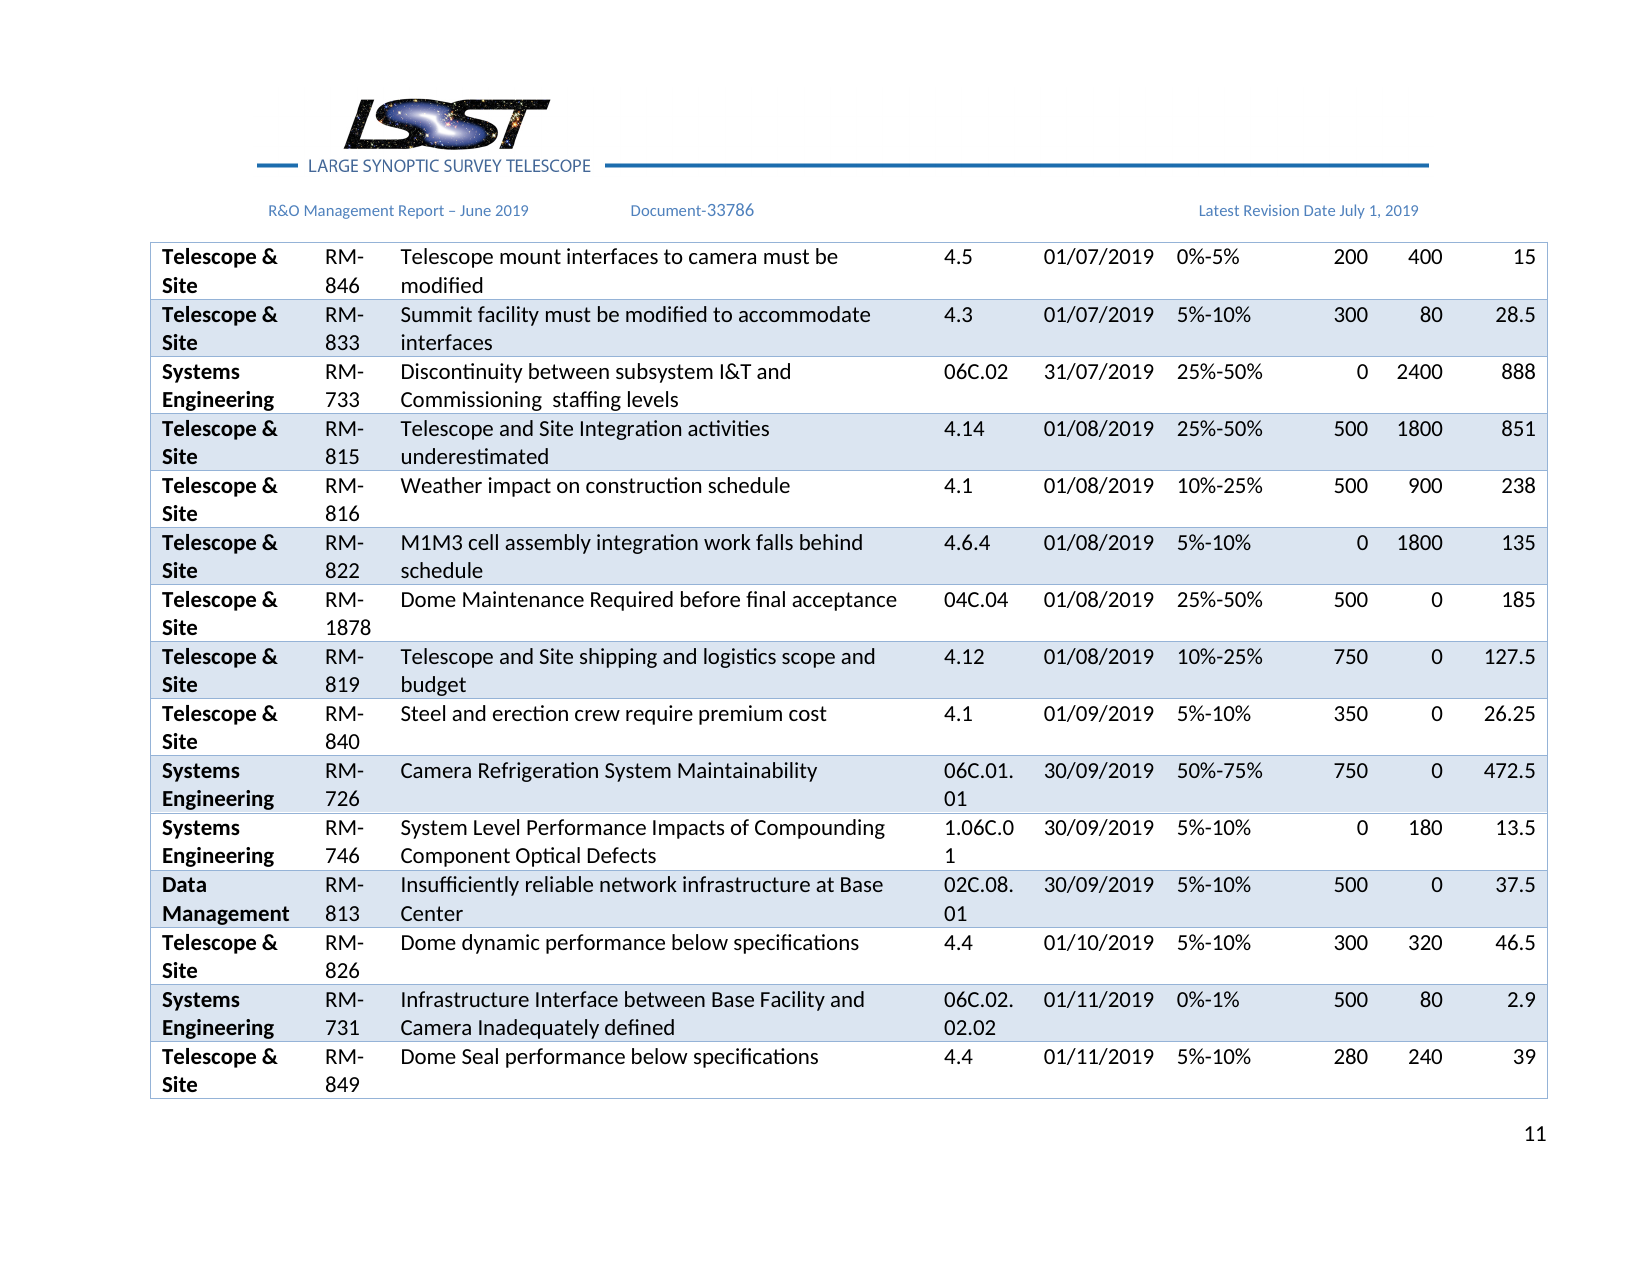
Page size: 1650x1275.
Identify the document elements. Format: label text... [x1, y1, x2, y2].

table_cell 4.1 [933, 471, 1026, 527]
table_cell 0 [1277, 357, 1379, 413]
table_cell 26.25 [1454, 699, 1547, 755]
table_cell Telescope mount interfaces to camera must be modified [389, 243, 933, 299]
table_cell 500 [1277, 471, 1379, 527]
table_cell 5%-10% [1165, 1042, 1277, 1098]
table_cell 30/09/2019 [1026, 814, 1165, 869]
table_cell 0 [1379, 585, 1454, 641]
table_cell 500 [1277, 985, 1379, 1041]
table_cell 30/09/2019 [1026, 756, 1165, 812]
table_cell 500 [1277, 414, 1379, 470]
table_cell 320 [1379, 928, 1454, 984]
table_cell 25%-50% [1165, 585, 1277, 641]
table_cell 4.4 [933, 1042, 1026, 1098]
table_cell RM-726 [314, 756, 389, 812]
table_cell Dome Maintenance Required before final acceptance [389, 585, 933, 641]
table_cell Systems Engineering [151, 985, 314, 1041]
table_cell 1.06C.01 [933, 814, 1026, 869]
table_cell Telescope & Site [151, 1042, 314, 1098]
picture [252, 87, 1435, 177]
table_cell Dome Seal performance below specifications [389, 1042, 933, 1098]
table_cell RM-1878 [314, 585, 389, 641]
table_cell 15 [1454, 243, 1547, 299]
table_cell Systems Engineering [151, 814, 314, 869]
table_cell 25%-50% [1165, 357, 1277, 413]
table_cell Infrastructure Interface between Base Facility and Camera Inadequately defined [389, 985, 933, 1041]
table_cell RM-816 [314, 471, 389, 527]
table_cell RM-822 [314, 528, 389, 584]
table_cell Telescope & Site [151, 642, 314, 698]
table_cell Telescope & Site [151, 528, 314, 584]
table_cell 01/11/2019 [1026, 985, 1165, 1041]
table_cell 01/09/2019 [1026, 699, 1165, 755]
table_cell RM-815 [314, 414, 389, 470]
table_cell RM-849 [314, 1042, 389, 1098]
table_cell RM-833 [314, 300, 389, 356]
table_cell 300 [1277, 300, 1379, 356]
table_cell RM-733 [314, 357, 389, 413]
table_cell 4.4 [933, 928, 1026, 984]
table_cell Telescope & Site [151, 414, 314, 470]
table_cell 500 [1277, 871, 1379, 927]
table_cell 135 [1454, 528, 1547, 584]
table_cell 06C.02 [933, 357, 1026, 413]
table_cell 01/08/2019 [1026, 642, 1165, 698]
table_cell 900 [1379, 471, 1454, 527]
table_cell 0 [1379, 756, 1454, 812]
table_cell Weather impact on construction schedule [389, 471, 933, 527]
table_cell Telescope & Site [151, 585, 314, 641]
table_cell 46.5 [1454, 928, 1547, 984]
table_cell 2400 [1379, 357, 1454, 413]
table_cell Telescope and Site Integration activities underestimated [389, 414, 933, 470]
table_cell 04C.04 [933, 585, 1026, 641]
table_cell 4.3 [933, 300, 1026, 356]
table_cell 280 [1277, 1042, 1379, 1098]
table_cell Telescope & Site [151, 243, 314, 299]
table_cell 5%-10% [1165, 300, 1277, 356]
table_cell Telescope & Site [151, 699, 314, 755]
table_cell 4.12 [933, 642, 1026, 698]
table_cell Telescope & Site [151, 928, 314, 984]
table_cell 37.5 [1454, 871, 1547, 927]
table_cell 750 [1277, 756, 1379, 812]
table_cell 31/07/2019 [1026, 357, 1165, 413]
table_cell 851 [1454, 414, 1547, 470]
table_cell 0 [1277, 814, 1379, 869]
table_cell 238 [1454, 471, 1547, 527]
table_cell 0 [1379, 871, 1454, 927]
table_cell 10%-25% [1165, 642, 1277, 698]
table_cell 39 [1454, 1042, 1547, 1098]
table_cell 127.5 [1454, 642, 1547, 698]
table_cell RM-846 [314, 243, 389, 299]
table_cell 200 [1277, 243, 1379, 299]
table_cell 2.9 [1454, 985, 1547, 1041]
table_cell 888 [1454, 357, 1547, 413]
table_cell 01/08/2019 [1026, 471, 1165, 527]
table_cell Insufficiently reliable network infrastructure at Base Center [389, 871, 933, 927]
table_cell 01/08/2019 [1026, 585, 1165, 641]
table_cell M1M3 cell assembly integration work falls behind schedule [389, 528, 933, 584]
table_cell 1800 [1379, 414, 1454, 470]
table_cell System Level Performance Impacts of Compounding Component Optical Defects [389, 814, 933, 869]
table_cell 180 [1379, 814, 1454, 869]
table_cell Dome dynamic performance below specifications [389, 928, 933, 984]
table_cell Telescope & Site [151, 300, 314, 356]
table_cell 1800 [1379, 528, 1454, 584]
table_cell 80 [1379, 300, 1454, 356]
table_cell 10%-25% [1165, 471, 1277, 527]
table_cell 01/08/2019 [1026, 528, 1165, 584]
table_cell 50%-75% [1165, 756, 1277, 812]
table_cell RM-840 [314, 699, 389, 755]
table_cell 06C.01.01 [933, 756, 1026, 812]
table_cell RM-813 [314, 871, 389, 927]
table_cell 750 [1277, 642, 1379, 698]
table_cell Discontinuity between subsystem I&T and Commissioning staffing levels [389, 357, 933, 413]
table_cell Systems Engineering [151, 756, 314, 812]
table_cell 0%-1% [1165, 985, 1277, 1041]
table_cell 5%-10% [1165, 814, 1277, 869]
table_cell RM-819 [314, 642, 389, 698]
table_cell Telescope & Site [151, 471, 314, 527]
table_cell Telescope and Site shipping and logistics scope and budget [389, 642, 933, 698]
table_cell 4.6.4 [933, 528, 1026, 584]
table_cell 300 [1277, 928, 1379, 984]
table_cell 5%-10% [1165, 528, 1277, 584]
table_cell 4.1 [933, 699, 1026, 755]
table_cell 01/10/2019 [1026, 928, 1165, 984]
table_cell 240 [1379, 1042, 1454, 1098]
table_cell 4.5 [933, 243, 1026, 299]
table_cell 01/07/2019 [1026, 300, 1165, 356]
table_cell Systems Engineering [151, 357, 314, 413]
table_cell 5%-10% [1165, 699, 1277, 755]
table_cell 5%-10% [1165, 871, 1277, 927]
table_cell 4.14 [933, 414, 1026, 470]
table_cell RM-731 [314, 985, 389, 1041]
table_cell 472.5 [1454, 756, 1547, 812]
table_cell 5%-10% [1165, 928, 1277, 984]
table_cell Steel and erection crew require premium cost [389, 699, 933, 755]
table_cell 01/11/2019 [1026, 1042, 1165, 1098]
table_cell 500 [1277, 585, 1379, 641]
table_cell 80 [1379, 985, 1454, 1041]
table_cell Data Management [151, 871, 314, 927]
table_cell 25%-50% [1165, 414, 1277, 470]
table_cell RM-826 [314, 928, 389, 984]
table_cell 0 [1277, 528, 1379, 584]
table_cell 06C.02.02.02 [933, 985, 1026, 1041]
table_cell 350 [1277, 699, 1379, 755]
table_cell 185 [1454, 585, 1547, 641]
table_cell Summit facility must be modified to accommodate interfaces [389, 300, 933, 356]
table_cell 02C.08.01 [933, 871, 1026, 927]
table_cell 400 [1379, 243, 1454, 299]
table_cell 0%-5% [1165, 243, 1277, 299]
table_cell 30/09/2019 [1026, 871, 1165, 927]
table_cell 01/08/2019 [1026, 414, 1165, 470]
table_cell 01/07/2019 [1026, 243, 1165, 299]
table_cell RM-746 [314, 814, 389, 869]
table_cell 13.5 [1454, 814, 1547, 869]
table_cell Camera Refrigeration System Maintainability [389, 756, 933, 812]
table_cell 0 [1379, 699, 1454, 755]
table_cell 28.5 [1454, 300, 1547, 356]
table_cell 0 [1379, 642, 1454, 698]
